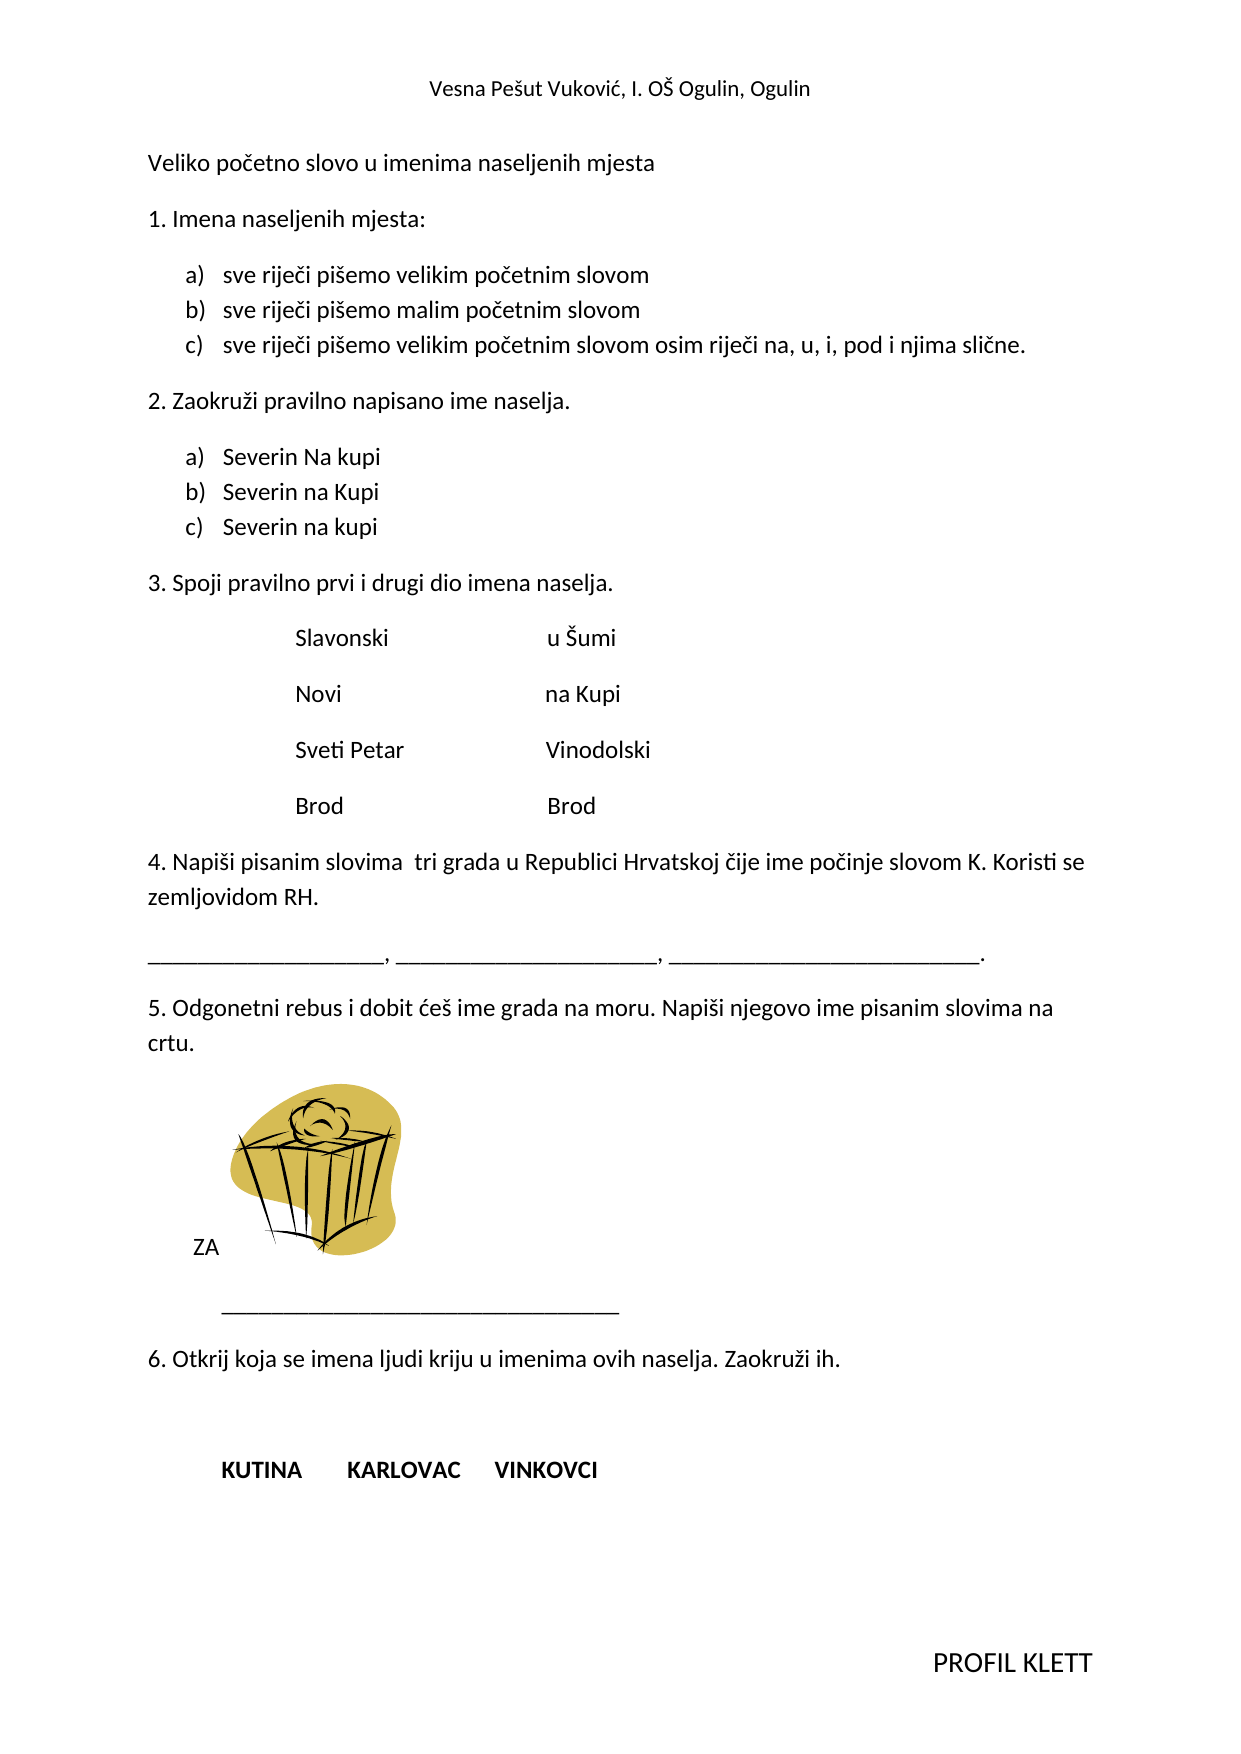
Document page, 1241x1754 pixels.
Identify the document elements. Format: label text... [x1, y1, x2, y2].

list sve riječi pišemo velikim početnim slovom [185, 259, 1093, 290]
text Sveti Petar Vinodolski [295, 734, 1093, 765]
text ZA [148, 1083, 1093, 1262]
list Severin na kupi [185, 511, 1093, 541]
text ________________________________ [221, 1287, 1093, 1317]
text Veliko početno slovo u imenima naseljenih mjesta [148, 148, 1093, 178]
text 1. Imena naseljenih mjesta: [148, 203, 1093, 234]
text Novi na Kupi [295, 678, 1093, 709]
list sve riječi pišemo malim početnim slovom [185, 294, 1093, 325]
text ___________________, _____________________, _________________________. [148, 937, 1093, 967]
list Severin na Kupi [185, 476, 1093, 506]
text Brod Brod [295, 790, 1093, 821]
text 6. Otkrij koja se imena ljudi kriju u imenima ovih naselja. Zaokruži ih. [148, 1343, 1093, 1373]
list Severin Na kupi [185, 441, 1093, 471]
text 3. Spoji pravilno prvi i drugi dio imena naselja. [148, 567, 1093, 597]
text 2. Zaokruži pravilno napisano ime naselja. [148, 385, 1093, 416]
text KUTINA KARLOVAC VINKOVCI [148, 1454, 1093, 1485]
text Slavonski u Šumi [295, 623, 1093, 653]
list sve riječi pišemo velikim početnim slovom osim riječi na, u, i, pod i njima slične. [185, 329, 1093, 360]
text 5. Odgonetni rebus i dobit ćeš ime grada na moru. Napiši njegovo ime pisanim slovima na crtu. [148, 993, 1093, 1058]
text 4. Napiši pisanim slovima tri grada u Republici Hrvatskoj čije ime počinje slovom K. Koristi se zemljovidom RH. [148, 846, 1093, 911]
